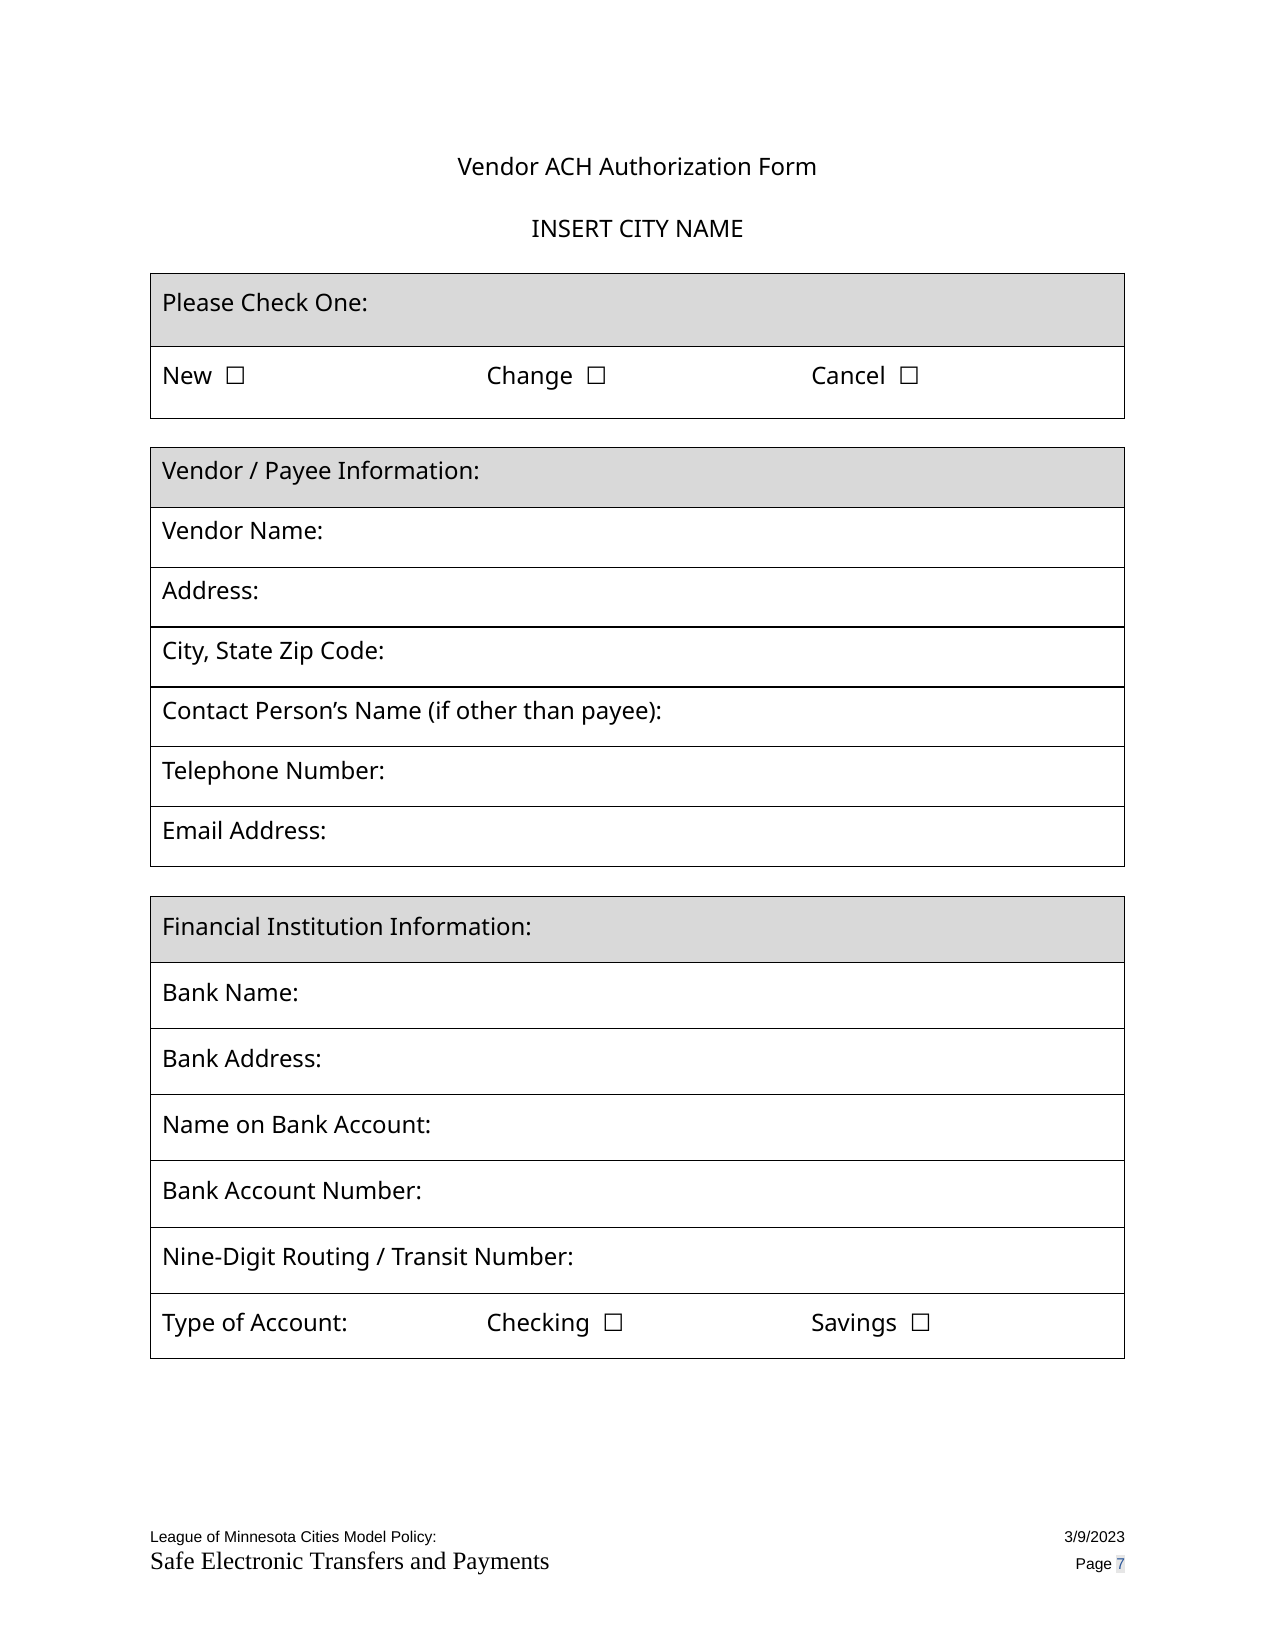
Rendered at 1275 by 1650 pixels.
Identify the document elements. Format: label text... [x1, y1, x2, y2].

table_cell New [151, 347, 475, 417]
table_cell Email Address: [151, 807, 1124, 866]
table_header Please Check One: [151, 274, 1124, 346]
table_cell Bank Account Number: [151, 1161, 1124, 1227]
subtitle Vendor ACH Authorization Form [150, 150, 1125, 183]
table_cell Telephone Number: [151, 747, 1124, 806]
table_cell Bank Name: [151, 963, 1124, 1028]
table_cell Change [475, 347, 800, 417]
table_cell Address: [151, 568, 1124, 626]
table_header Financial Institution Information: [151, 897, 1124, 962]
table_cell Type of Account: [151, 1294, 475, 1358]
table_cell City, State Zip Code: [151, 628, 1124, 686]
table_header Vendor / Payee Information: [151, 448, 1124, 507]
table_cell Nine-Digit Routing / Transit Number: [151, 1228, 1124, 1293]
table_cell Contact Person’s Name (if other than payee): [151, 688, 1124, 746]
table_cell Savings [800, 1294, 1124, 1358]
table_cell Cancel [800, 347, 1124, 417]
table_cell Checking [475, 1294, 800, 1358]
table_cell Vendor Name: [151, 508, 1124, 567]
text INSERT CITY NAME [150, 211, 1125, 273]
table_cell Bank Address: [151, 1029, 1124, 1094]
table_cell Name on Bank Account: [151, 1095, 1124, 1160]
